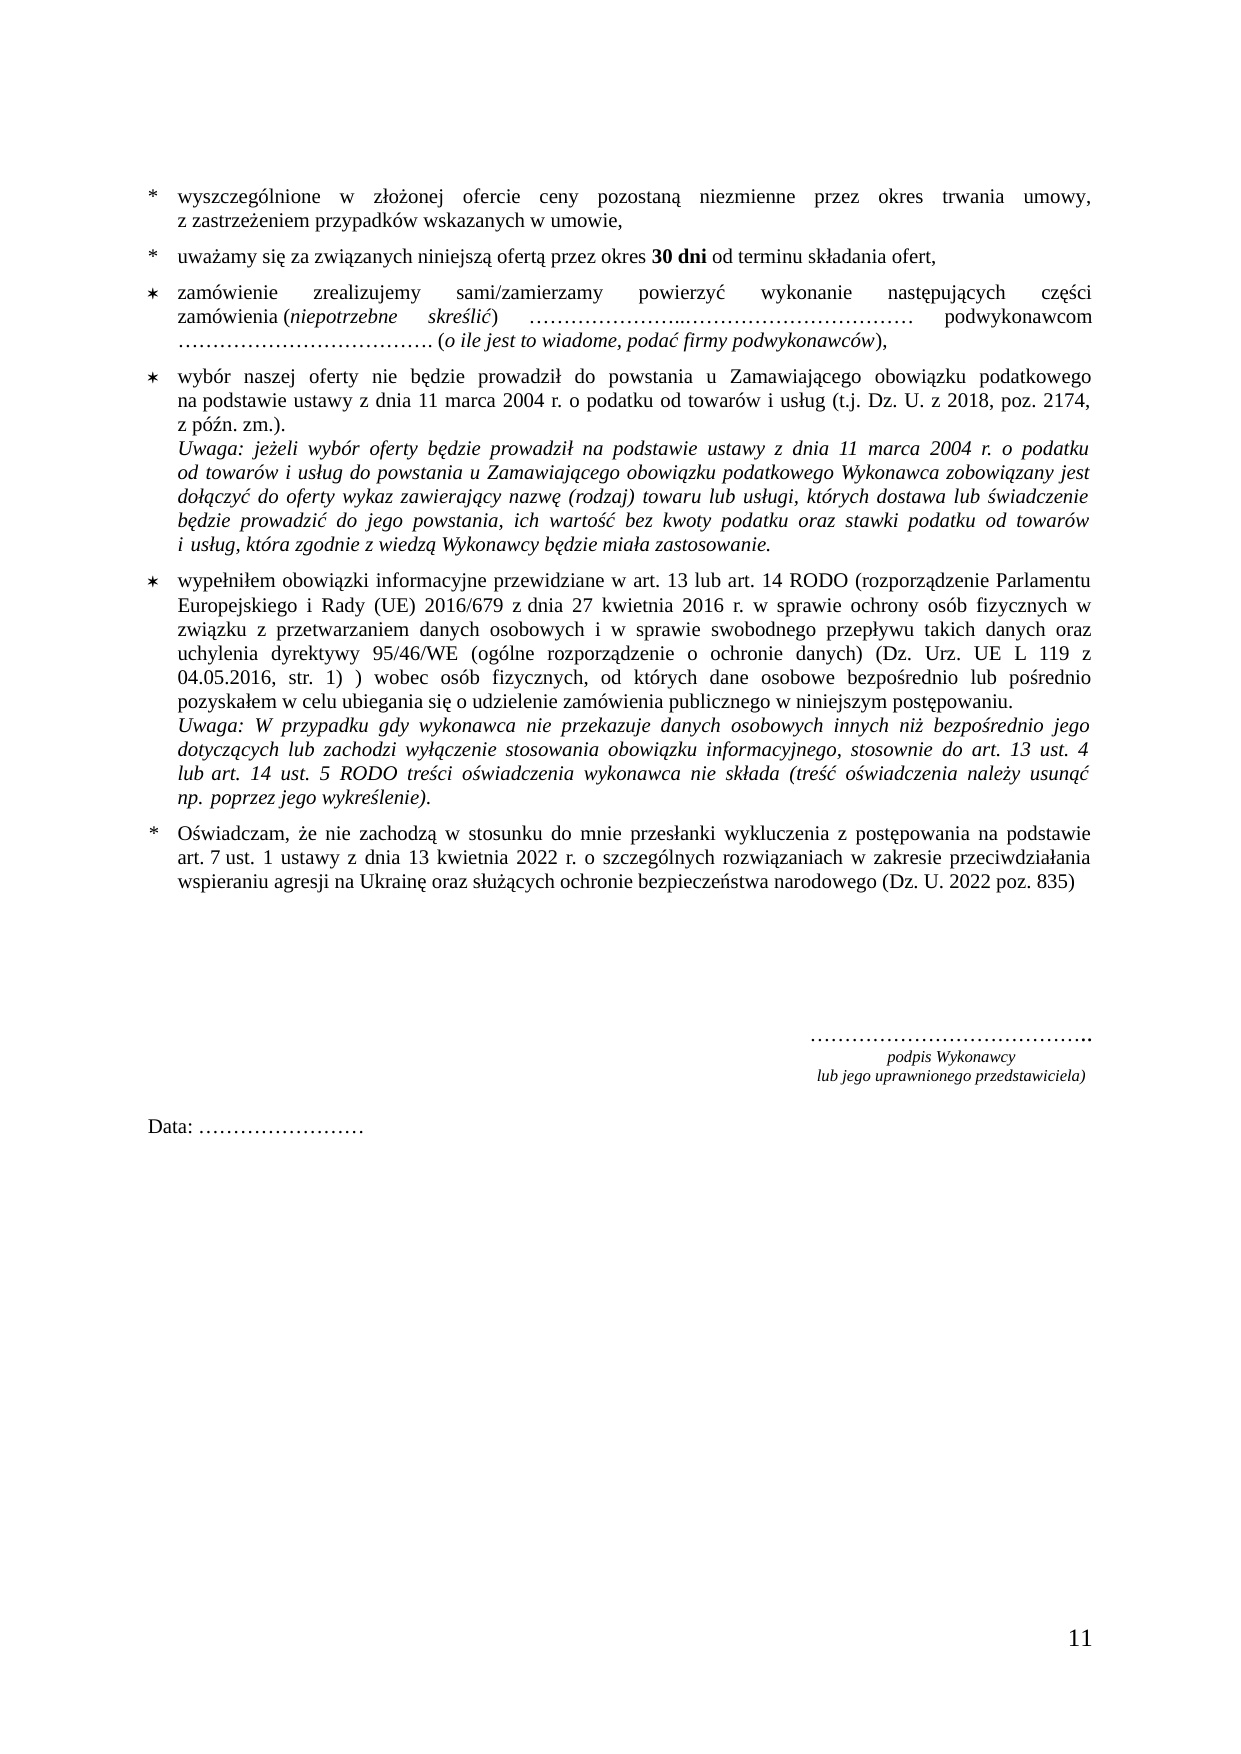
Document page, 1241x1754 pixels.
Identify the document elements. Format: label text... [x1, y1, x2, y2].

text Uwaga: jeżeli wybór oferty będzie prowadził na podstawie ustawy z dnia 11 marca 2004 r. o podatku od towarów i usług do powstania u Zamawiającego obowiązku podatkowego Wykonawca zobowiązany jest dołączyć do oferty wykaz zawierający nazwę (rodzaj) towaru lub usługi, których dostawa lub świadczenie będzie prowadzić do jego powstania, ich wartość bez kwoty podatku oraz stawki podatku od towarów i usług, która zgodnie z wiedzą Wykonawcy będzie miała zastosowanie. [177, 436, 1092, 556]
list wyszczególnione w złożonej ofercie ceny pozostaną niezmienne przez okres trwania umowy, z zastrzeżeniem przypadków wskazanych w umowie, [148, 184, 1092, 232]
text Uwaga: W przypadku gdy wykonawca nie przekazuje danych osobowych innych niż bezpośrednio jego dotyczących lub zachodzi wyłączenie stosowania obowiązku informacyjnego, stosownie do art. 13 ust. 4 lub art. 14 ust. 5 RODO treści oświadczenia wykonawca nie składa (treść oświadczenia należy usunąć np. poprzez jego wykreślenie). [177, 713, 1092, 809]
list wypełniłem obowiązki informacyjne przewidziane w art. 13 lub art. 14 RODO (rozporządzenie Parlamentu Europejskiego i Rady (UE) 2016/679 z dnia 27 kwietnia 2016 r. w sprawie ochrony osób fizycznych w związku z przetwarzaniem danych osobowych i w sprawie swobodnego przepływu takich danych oraz uchylenia dyrektywy 95/46/WE (ogólne rozporządzenie o ochronie danych) (Dz. Urz. UE L 119 z 04.05.2016, str. 1) ) wobec osób fizycznych, od których dane osobowe bezpośrednio lub pośrednio pozyskałem w celu ubiegania się o udzielenie zamówienia publicznego w niniejszym postępowaniu. [148, 568, 1092, 713]
list zamówienie zrealizujemy sami/zamierzamy powierzyć wykonanie następujących części zamówienia (niepotrzebne skreślić) …………………..…………………………… podwykonawcom ………………………………. (o ile jest to wiadome, podać firmy podwykonawców), [148, 280, 1092, 352]
text podpis Wykonawcy [811, 1047, 1092, 1066]
text Data: …………………… [148, 1114, 1092, 1138]
text * Oświadczam, że nie zachodzą w stosunku do mnie przesłanki wykluczenia z postępowania na podstawie art. 7 ust. 1 ustawy z dnia 13 kwietnia 2022 r. o szczególnych rozwiązaniach w zakresie przeciwdziałania wspieraniu agresji na Ukrainę oraz służących ochronie bezpieczeństwa narodowego (Dz. U. 2022 poz. 835) [148, 821, 1092, 893]
text lub jego uprawnionego przedstawiciela) [811, 1066, 1092, 1085]
list uważamy się za związanych niniejszą ofertą przez okres 30 dni od terminu składania ofert, [148, 244, 1092, 268]
text ………………………………….. [148, 1018, 1092, 1047]
list wybór naszej oferty nie będzie prowadził do powstania u Zamawiającego obowiązku podatkowego na podstawie ustawy z dnia 11 marca 2004 r. o podatku od towarów i usług (t.j. Dz. U. z 2018, poz. 2174, z późn. zm.). [148, 364, 1092, 436]
